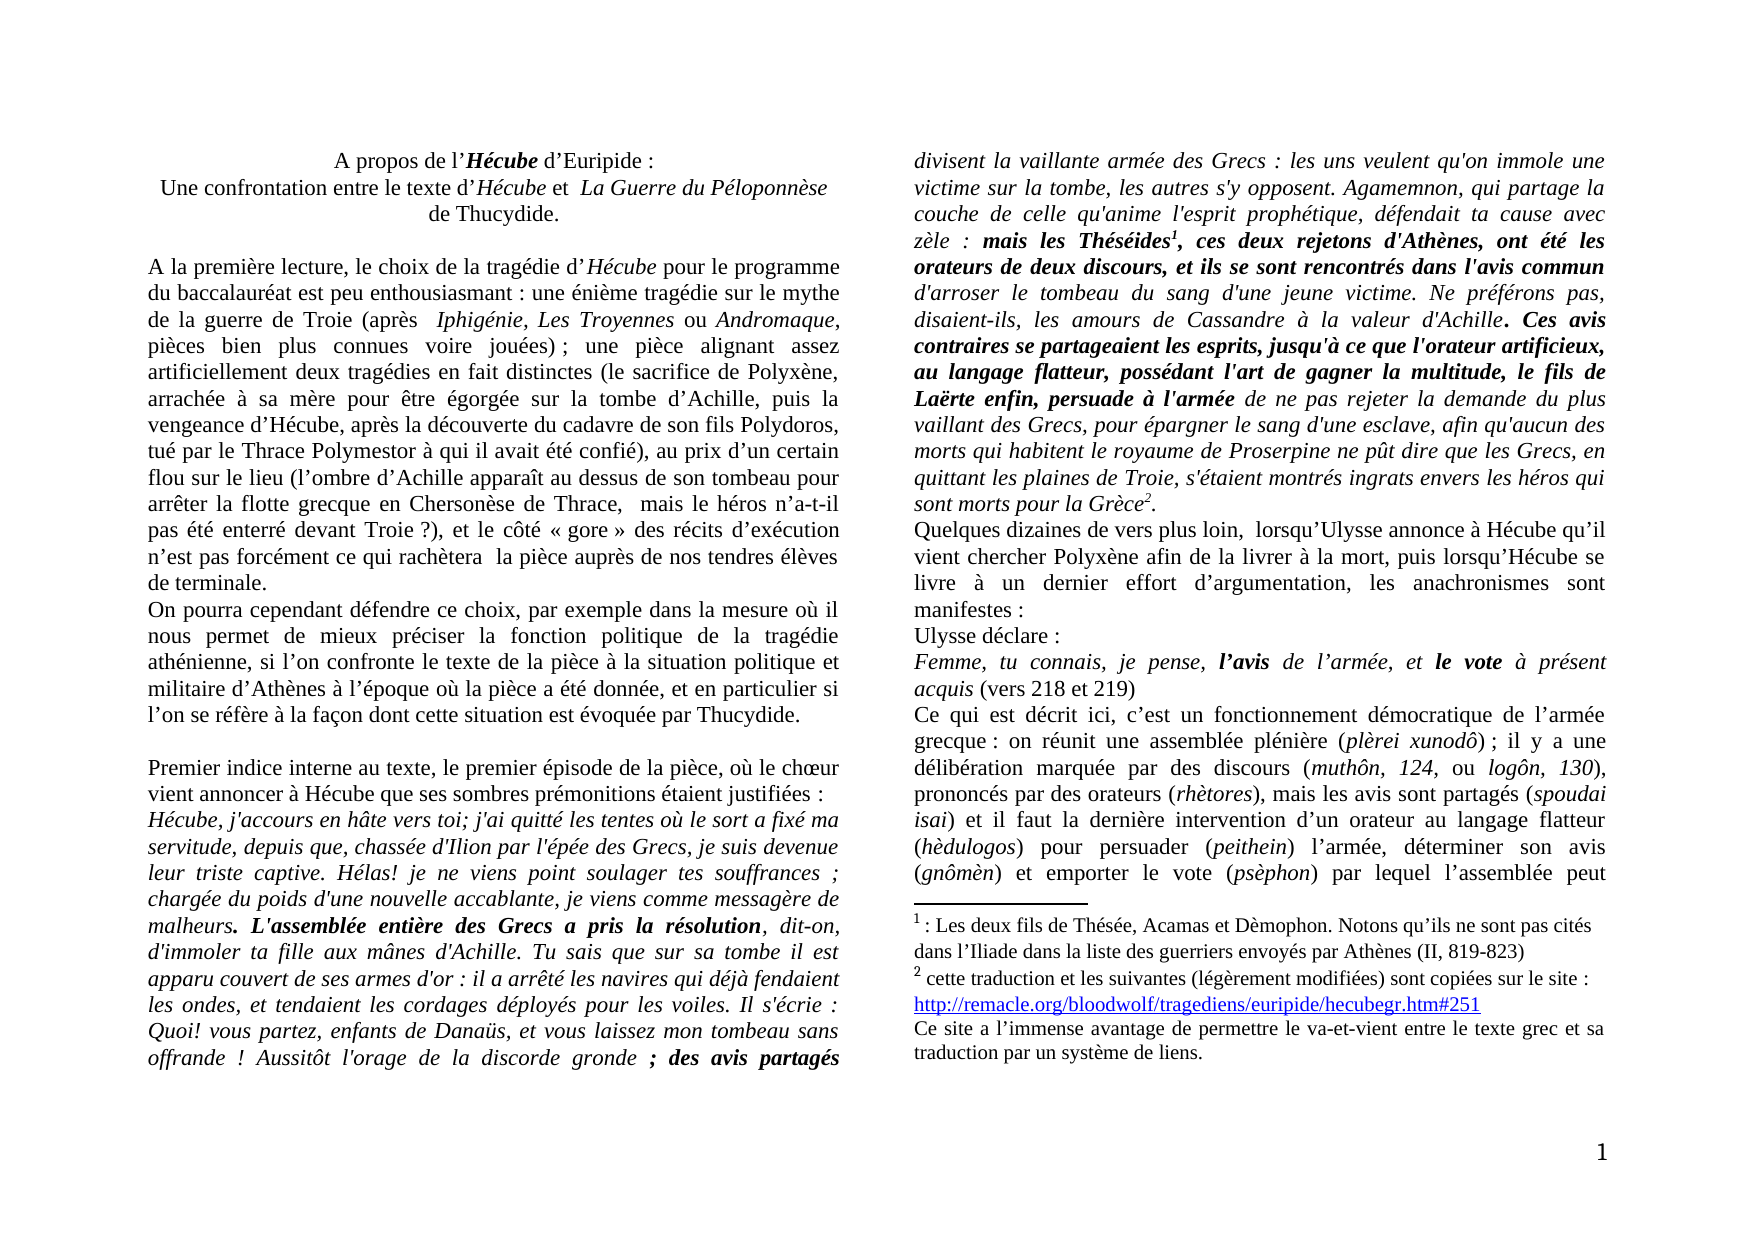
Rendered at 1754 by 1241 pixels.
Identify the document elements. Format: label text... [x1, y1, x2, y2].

text Ulysse déclare : [914, 622, 1606, 648]
text Femme, tu connais, je pense, l’avis de l’armée, et le vote à présent acquis (vers 218 et 219) [914, 648, 1606, 701]
text Une confrontation entre le texte d’Hécube et La Guerre du Péloponnèse de Thucydide. [148, 174, 840, 227]
text Quelques dizaines de vers plus loin, lorsqu’Ulysse annonce à Hécube qu’il vient chercher Polyxène afin de la livrer à la mort, puis lorsqu’Hécube se livre à un dernier effort d’argumentation, les anachronismes sont manifestes : [914, 517, 1606, 622]
text Premier indice interne au texte, le premier épisode de la pièce, où le chœur vient annoncer à Hécube que ses sombres prémonitions étaient justifiées : [148, 754, 840, 806]
text A propos de l’Hécube d’Euripide : [148, 148, 840, 174]
text A la première lecture, le choix de la tragédie d’Hécube pour le programme du baccalauréat est peu enthousiasmant : une énième tragédie sur le mythe de la guerre de Troie (après Iphigénie, Les Troyennes ou Andromaque, pièces bien plus connues voire jouées) ; une pièce alignant assez artificiellement deux tragédies en fait distinctes (le sacrifice de Polyxène, arrachée à sa mère pour être égorgée sur la tombe d’Achille, puis la vengeance d’Hécube, après la découverte du cadavre de son fils Polydoros, tué par le Thrace Polymestor à qui il avait été confié), au prix d’un certain flou sur le lieu (l’ombre d’Achille apparaît au dessus de son tombeau pour arrêter la flotte grecque en Chersonèse de Thrace, mais le héros n’a-t-il pas été enterré devant Troie ?), et le côté « gore » des récits d’exécution n’est pas forcément ce qui rachètera la pièce auprès de nos tendres élèves de terminale. [148, 253, 840, 596]
text On pourra cependant défendre ce choix, par exemple dans la mesure où il nous permet de mieux préciser la fonction politique de la tragédie athénienne, si l’on confronte le texte de la pièce à la situation politique et militaire d’Athènes à l’époque où la pièce a été donnée, et en particulier si l’on se réfère à la façon dont cette situation est évoquée par Thucydide. [148, 596, 840, 727]
text Hécube, j'accours en hâte vers toi; j'ai quitté les tentes où le sort a fixé ma servitude, depuis que, chassée d'Ilion par l'épée des Grecs, je suis devenue leur triste captive. Hélas! je ne viens point soulager tes souffrances ; chargée du poids d'une nouvelle accablante, je viens comme messagère de malheurs. L'assemblée entière des Grecs a pris la résolution, dit-on, d'immoler ta fille aux mânes d'Achille. Tu sais que sur sa tombe il est apparu couvert de ses armes d'or : il a arrêté les navires qui déjà fendaient les ondes, et tendaient les cordages déployés pour les voiles. Il s'écrie : Quoi! vous partez, enfants de Danaüs, et vous laissez mon tombeau sans offrande ! Aussitôt l'orage de la discorde gronde ; des avis partagés divisent la vaillante armée des Grecs : les uns veulent qu'on immole une victime sur la tombe, les autres s'y opposent. Agamemnon, qui partage la couche de celle qu'anime l'esprit prophétique, défendait ta cause avec zèle : mais les Théséides, ces deux rejetons d'Athènes, ont été les orateurs de deux discours, et ils se sont rencontrés dans l'avis commun d'arroser le tombeau du sang d'une jeune victime. Ne préférons pas, disaient-ils, les amours de Cassandre à la valeur d'Achille. Ces avis contraires se partageaient les esprits, jusqu'à ce que l'orateur artificieux, au langage flatteur, possédant l'art de gagner la multitude, le fils de Laërte enfin, persuade à l'armée de ne pas rejeter la demande du plus vaillant des Grecs, pour épargner le sang d'une esclave, afin qu'aucun des morts qui habitent le royaume de Proserpine ne pût dire que les Grecs, en quittant les plaines de Troie, s'étaient montrés ingrats envers les héros qui sont morts pour la Grèce. [148, 806, 840, 1070]
text Hécube, j'accours en hâte vers toi; j'ai quitté les tentes où le sort a fixé ma servitude, depuis que, chassée d'Ilion par l'épée des Grecs, je suis devenue leur triste captive. Hélas! je ne viens point soulager tes souffrances ; chargée du poids d'une nouvelle accablante, je viens comme messagère de malheurs. L'assemblée entière des Grecs a pris la résolution, dit-on, d'immoler ta fille aux mânes d'Achille. Tu sais que sur sa tombe il est apparu couvert de ses armes d'or : il a arrêté les navires qui déjà fendaient les ondes, et tendaient les cordages déployés pour les voiles. Il s'écrie : Quoi! vous partez, enfants de Danaüs, et vous laissez mon tombeau sans offrande ! Aussitôt l'orage de la discorde gronde ; des avis partagés divisent la vaillante armée des Grecs : les uns veulent qu'on immole une victime sur la tombe, les autres s'y opposent. Agamemnon, qui partage la couche de celle qu'anime l'esprit prophétique, défendait ta cause avec zèle : mais les Théséides, ces deux rejetons d'Athènes, ont été les orateurs de deux discours, et ils se sont rencontrés dans l'avis commun d'arroser le tombeau du sang d'une jeune victime. Ne préférons pas, disaient-ils, les amours de Cassandre à la valeur d'Achille. Ces avis contraires se partageaient les esprits, jusqu'à ce que l'orateur artificieux, au langage flatteur, possédant l'art de gagner la multitude, le fils de Laërte enfin, persuade à l'armée de ne pas rejeter la demande du plus vaillant des Grecs, pour épargner le sang d'une esclave, afin qu'aucun des morts qui habitent le royaume de Proserpine ne pût dire que les Grecs, en quittant les plaines de Troie, s'étaient montrés ingrats envers les héros qui sont morts pour la Grèce. [914, 148, 1606, 517]
